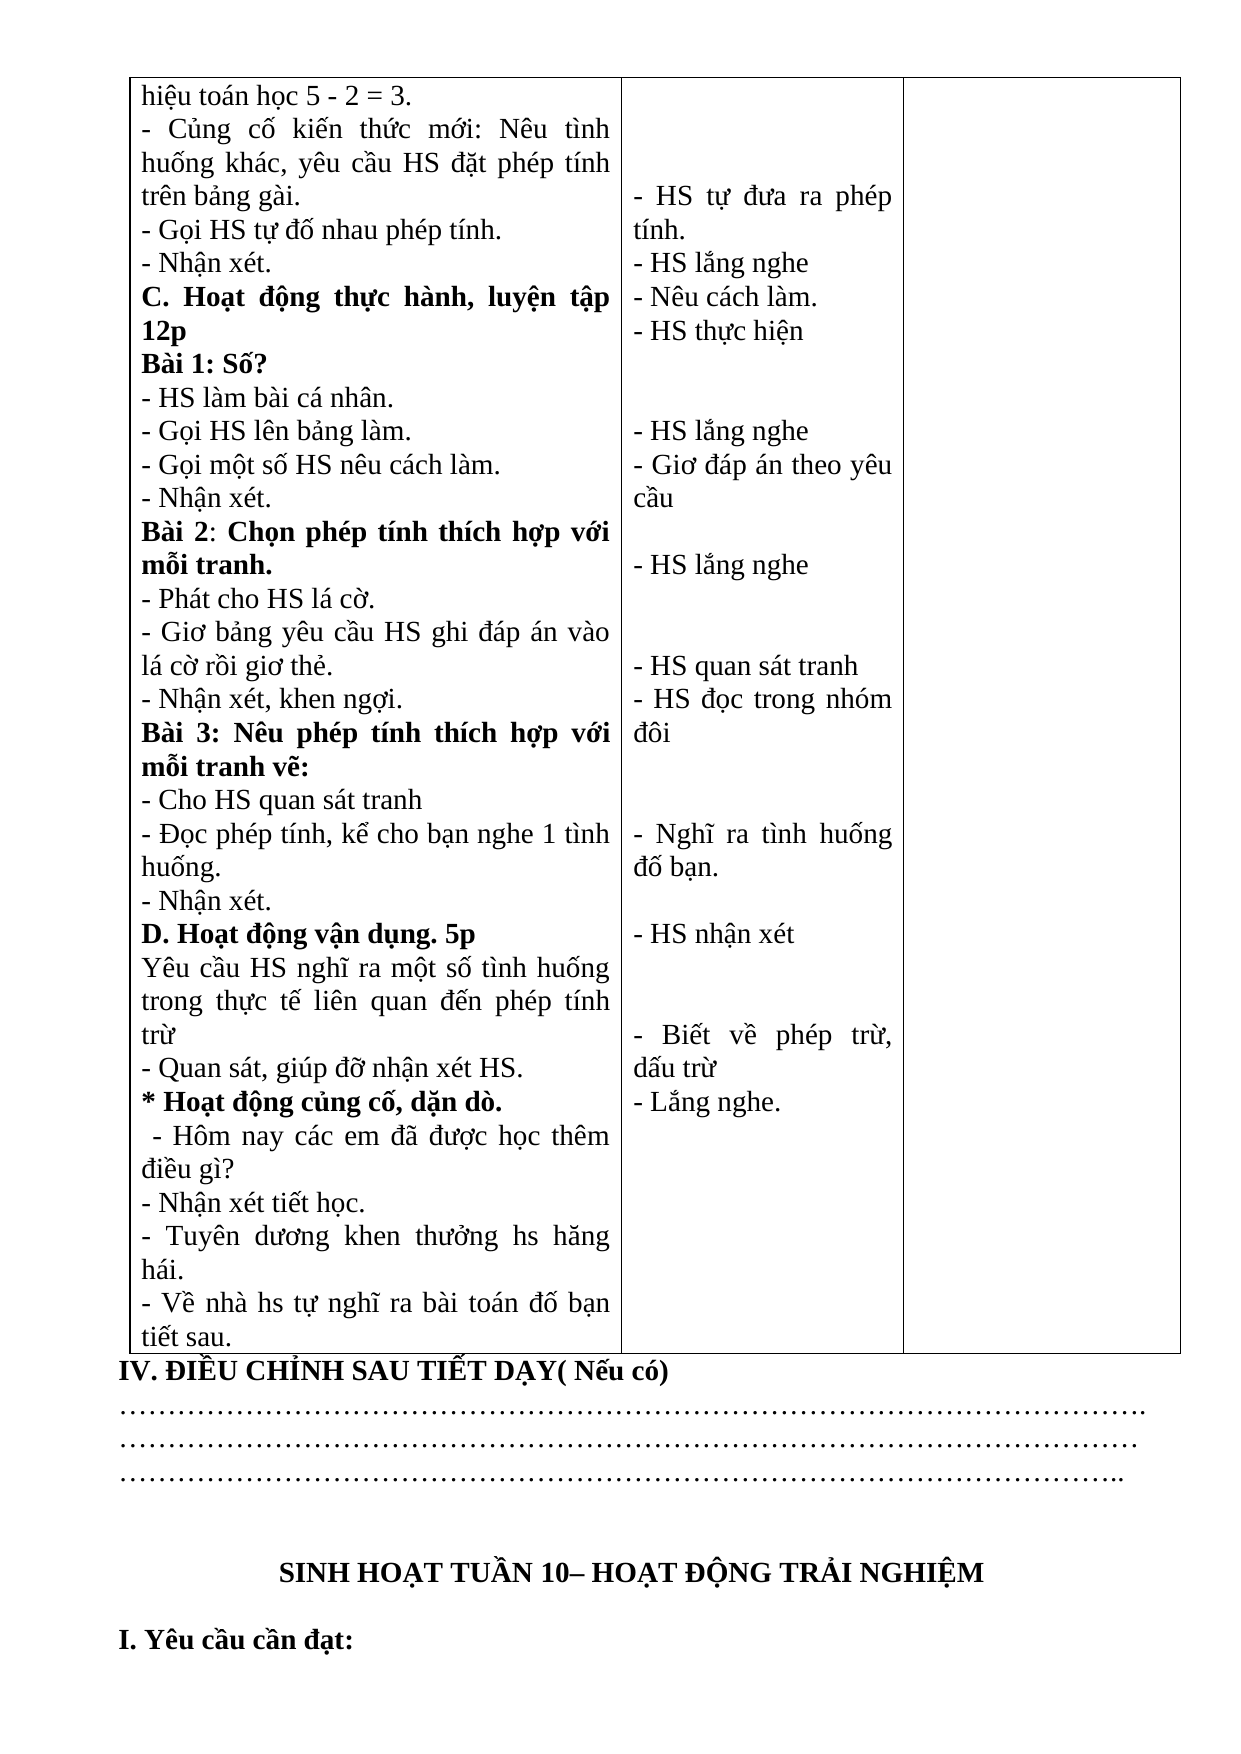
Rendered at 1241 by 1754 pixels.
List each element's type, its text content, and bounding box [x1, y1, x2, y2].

text ……………………………………………………………………………………………………………………………………………………………………………………….. [118, 1421, 1157, 1488]
text IV. ĐIỀU CHỈNH SAU TIẾT DẠY( Nếu có) [118, 1353, 1157, 1387]
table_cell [904, 78, 1180, 1352]
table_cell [622, 78, 903, 1352]
text SINH HOẠT TUẦN 10– HOẠT ĐỘNG TRẢI NGHIỆM [118, 1555, 1157, 1588]
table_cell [131, 78, 621, 1352]
text ……………………………………………………………………………………………. [118, 1387, 1157, 1421]
text I. Yêu cầu cần đạt: [118, 1622, 1157, 1655]
